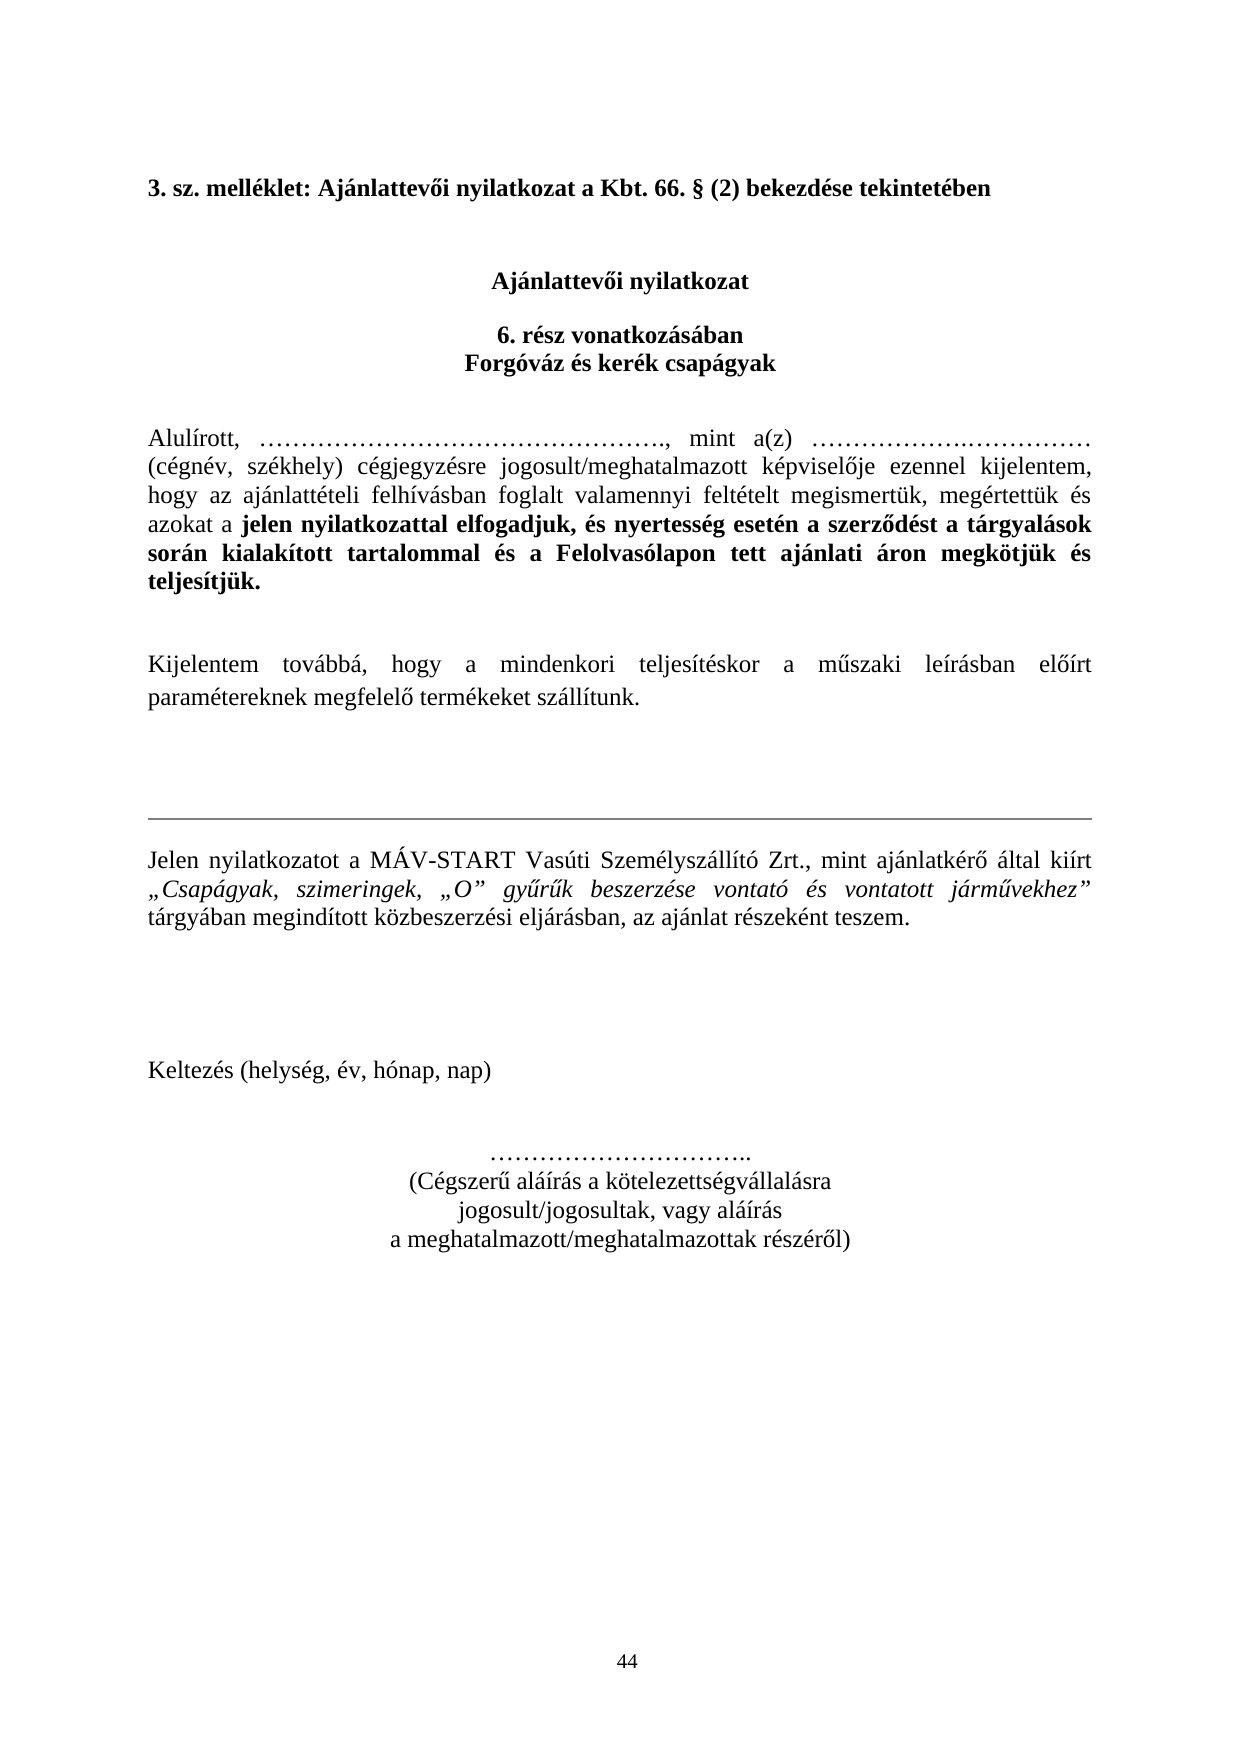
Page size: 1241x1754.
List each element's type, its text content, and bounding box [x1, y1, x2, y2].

text 6. rész vonatkozásában [148, 320, 1092, 348]
text Kijelentem továbbá, hogy a mindenkori teljesítéskor a műszaki leírásban előírt paramétereknek megfelelő termékeket szállítunk. [148, 649, 1092, 711]
subtitle 3. sz. melléklet: Ajánlattevői nyilatkozat a Kbt. 66. § (2) bekezdése tekintetében [148, 173, 1092, 201]
text a meghatalmazott/meghatalmazottak részéről) [148, 1224, 1092, 1252]
text (Cégszerű aláírás a kötelezettségvállalásra [148, 1166, 1092, 1195]
text Alulírott, …………………………………………., mint a(z) ……………….…………… (cégnév, székhely) cégjegyzésre jogosult/meghatalmazott képviselője ezennel kijelentem, hogy az ajánlattételi felhívásban foglalt valamennyi feltételt megismertük, megértettük és azokat a jelen nyilatkozattal elfogadjuk, és nyertesség esetén a szerződést a tárgyalások során kialakított tartalommal és a Felolvasólapon tett ajánlati áron megkötjük és teljesítjük. [148, 423, 1092, 595]
text jogosult/jogosultak, vagy aláírás [148, 1195, 1092, 1224]
text Jelen nyilatkozatot a MÁV-START Vasúti Személyszállító Zrt., mint ajánlatkérő által kiírt „Csapágyak, szimeringek, „O” gyűrűk beszerzése vontató és vontatott járművekhez” tárgyában megindított közbeszerzési eljárásban, az ajánlat részeként teszem. [148, 820, 1092, 931]
text ………………………….. [148, 1137, 1092, 1166]
text Ajánlattevői nyilatkozat [148, 266, 1092, 294]
text Keltezés (helység, év, hónap, nap) [148, 1055, 1092, 1084]
text Forgóváz és kerék csapágyak [148, 348, 1092, 377]
